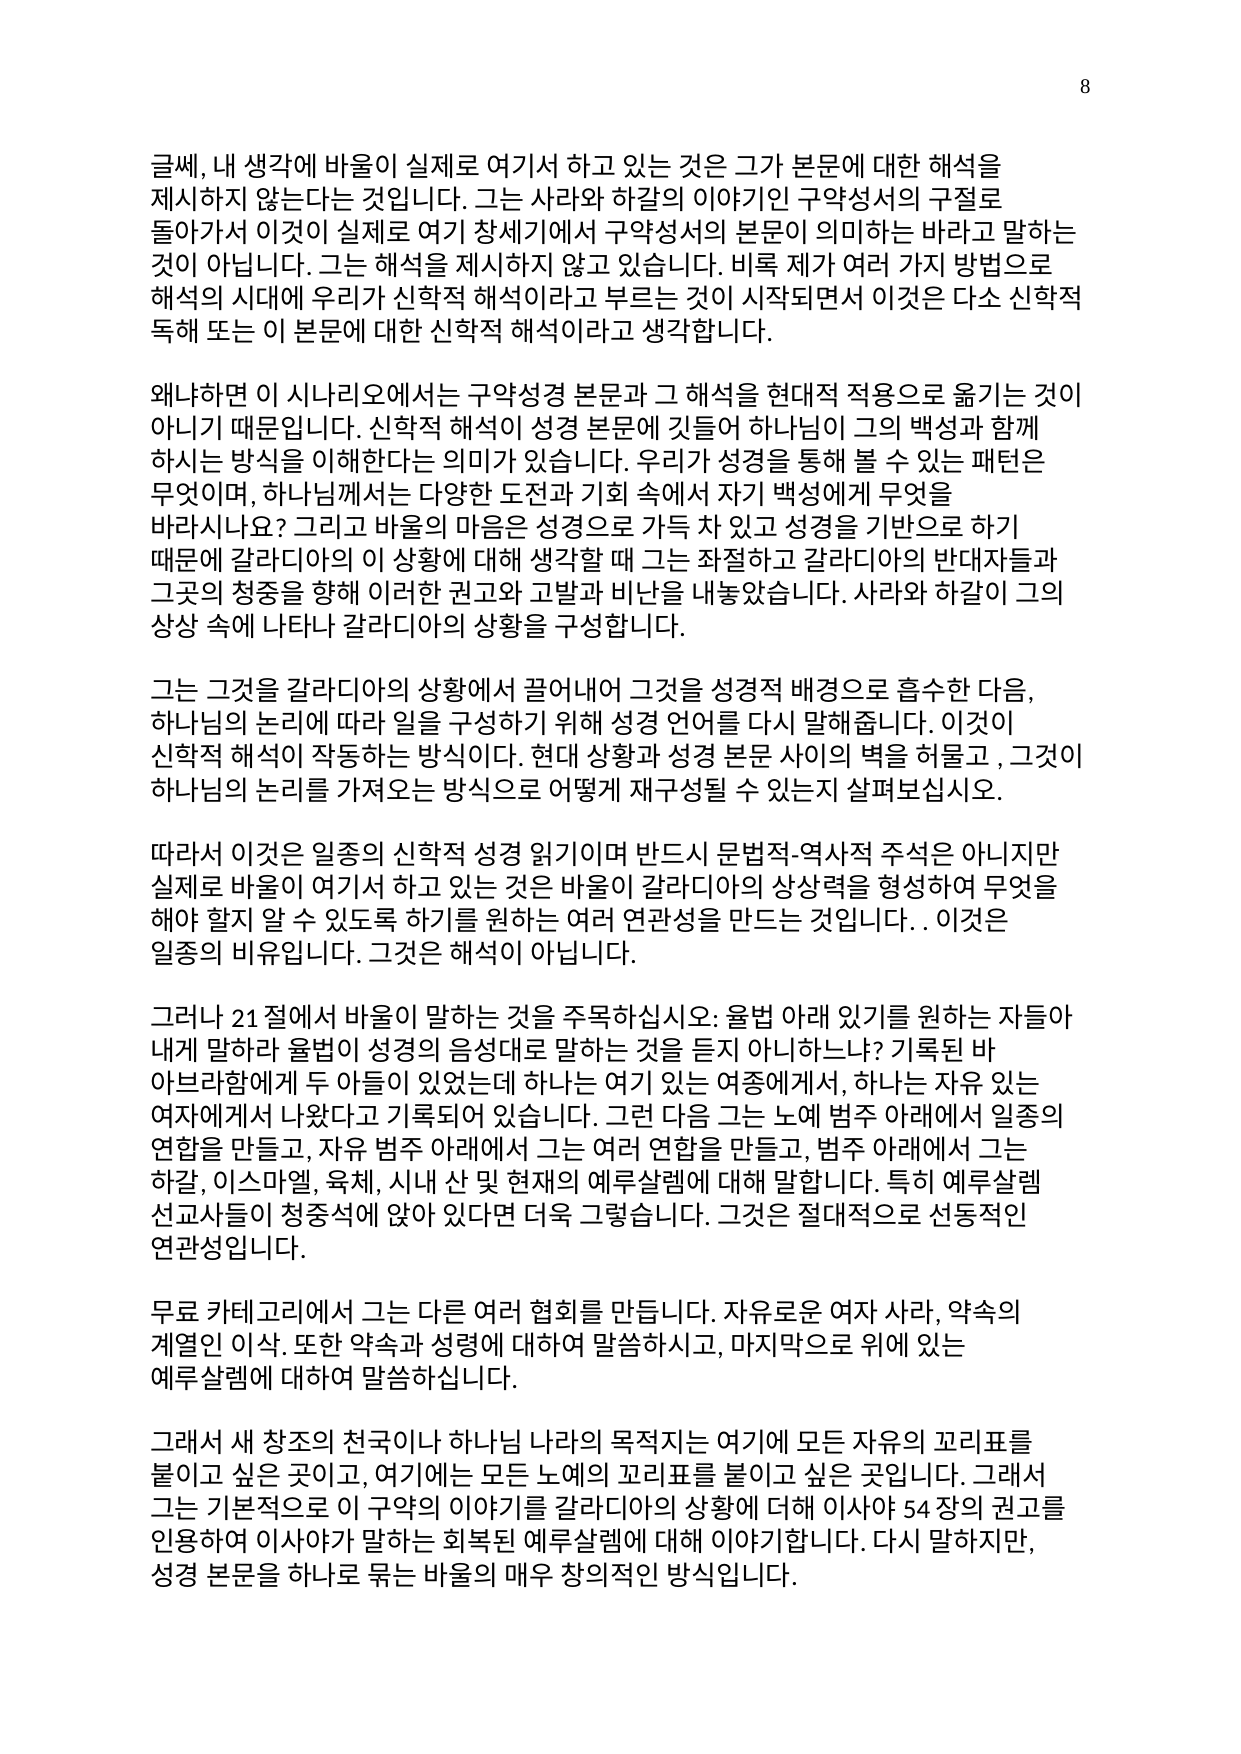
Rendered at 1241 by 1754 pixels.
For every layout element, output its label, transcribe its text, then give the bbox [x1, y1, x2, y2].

text 그는 그것을 갈라디아의 상황에서 끌어내어 그것을 성경적 배경으로 흡수한 다음, 하나님의 논리에 따라 일을 구성하기 위해 성경 언어를 다시 말해줍니다. 이것이 신학적 해석이 작동하는 방식이다. 현대 상황과 성경 본문 사이의 벽을 허물고 , 그것이 하나님의 논리를 가져오는 방식으로 어떻게 재구성될 수 있는지 살펴보십시오. [150, 674, 1090, 807]
text 글쎄, 내 생각에 바울이 실제로 여기서 하고 있는 것은 그가 본문에 대한 해석을 제시하지 않는다는 것입니다. 그는 사라와 하갈의 이야기인 구약성서의 구절로 돌아가서 이것이 실제로 여기 창세기에서 구약성서의 본문이 의미하는 바라고 말하는 것이 아닙니다. 그는 해석을 제시하지 않고 있습니다. 비록 제가 여러 가지 방법으로 해석의 시대에 우리가 신학적 해석이라고 부르는 것이 시작되면서 이것은 다소 신학적 독해 또는 이 본문에 대한 신학적 해석이라고 생각합니다. [150, 150, 1090, 348]
text 따라서 이것은 일종의 신학적 성경 읽기이며 반드시 문법적-역사적 주석은 아니지만 실제로 바울이 여기서 하고 있는 것은 바울이 갈라디아의 상상력을 형성하여 무엇을 해야 할지 알 수 있도록 하기를 원하는 여러 연관성을 만드는 것입니다. . 이것은 일종의 비유입니다. 그것은 해석이 아닙니다. [150, 838, 1090, 970]
text 무료 카테고리에서 그는 다른 여러 협회를 만듭니다. 자유로운 여자 사라, 약속의 계열인 이삭. 또한 약속과 성령에 대하여 말씀하시고, 마지막으로 위에 있는 예루살렘에 대하여 말씀하십니다. [150, 1296, 1090, 1395]
text 왜냐하면 이 시나리오에서는 구약성경 본문과 그 해석을 현대적 적용으로 옮기는 것이 아니기 때문입니다. 신학적 해석이 성경 본문에 깃들어 하나님이 그의 백성과 함께 하시는 방식을 이해한다는 의미가 있습니다. 우리가 성경을 통해 볼 수 있는 패턴은 무엇이며, 하나님께서는 다양한 도전과 기회 속에서 자기 백성에게 무엇을 바라시나요? 그리고 바울의 마음은 성경으로 가득 차 있고 성경을 기반으로 하기 때문에 갈라디아의 이 상황에 대해 생각할 때 그는 좌절하고 갈라디아의 반대자들과 그곳의 청중을 향해 이러한 권고와 고발과 비난을 내놓았습니다. 사라와 하갈이 그의 상상 속에 나타나 갈라디아의 상황을 구성합니다. [150, 379, 1090, 643]
text 그래서 새 창조의 천국이나 하나님 나라의 목적지는 여기에 모든 자유의 꼬리표를 붙이고 싶은 곳이고, 여기에는 모든 노예의 꼬리표를 붙이고 싶은 곳입니다. 그래서 그는 기본적으로 이 구약의 이야기를 갈라디아의 상황에 더해 이사야 54장의 권고를 인용하여 이사야가 말하는 회복된 예루살렘에 대해 이야기합니다. 다시 말하지만, 성경 본문을 하나로 묶는 바울의 매우 창의적인 방식입니다. [150, 1427, 1090, 1592]
text 그러나 21절에서 바울이 말하는 것을 주목하십시오: 율법 아래 있기를 원하는 자들아 내게 말하라 율법이 성경의 음성대로 말하는 것을 듣지 아니하느냐? 기록된 바 아브라함에게 두 아들이 있었는데 하나는 여기 있는 여종에게서, 하나는 자유 있는 여자에게서 나왔다고 기록되어 있습니다. 그런 다음 그는 노예 범주 아래에서 일종의 연합을 만들고, 자유 범주 아래에서 그는 여러 연합을 만들고, 범주 아래에서 그는 하갈, 이스마엘, 육체, 시내 산 및 현재의 예루살렘에 대해 말합니다. 특히 예루살렘 선교사들이 청중석에 앉아 있다면 더욱 그렇습니다. 그것은 절대적으로 선동적인 연관성입니다. [150, 1001, 1090, 1265]
